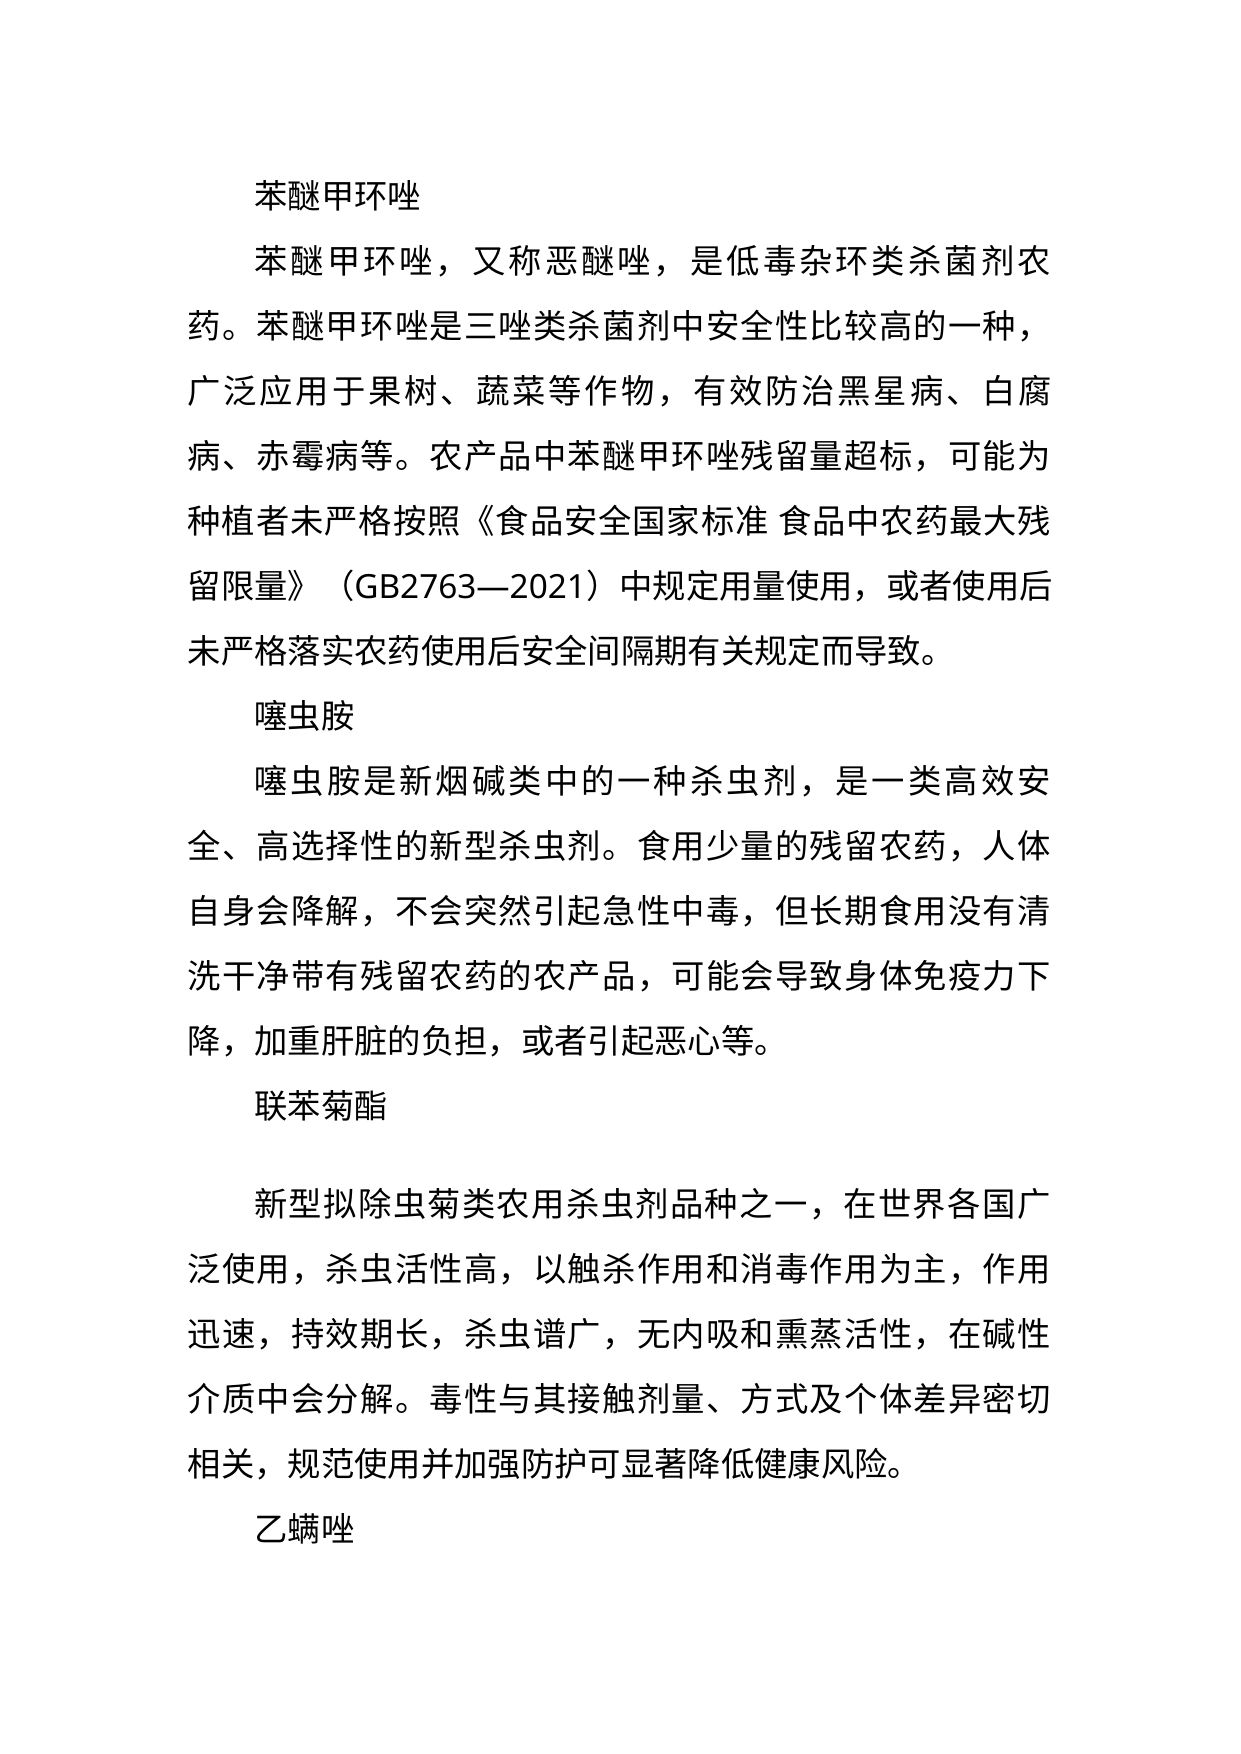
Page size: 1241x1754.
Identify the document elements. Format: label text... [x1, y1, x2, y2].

text 联苯菊酯 [187, 1072, 1053, 1137]
text 乙螨唑 [187, 1494, 1053, 1559]
list 苯醚甲环唑 [254, 162, 1053, 227]
text 噻虫胺 [187, 682, 1053, 747]
text 噻虫胺是新烟碱类中的一种杀虫剂，是一类高效安全、高选择性的新型杀虫剂。食用少量的残留农药，人体自身会降解，不会突然引起急性中毒，但长期食用没有清洗干净带有残留农药的农产品，可能会导致身体免疫力下降，加重肝脏的负担，或者引起恶心等。 [187, 747, 1053, 1072]
list 苯醚甲环唑，又称恶醚唑，是低毒杂环类杀菌剂农药。苯醚甲环唑是三唑类杀菌剂中安全性比较高的一种，广泛应用于果树、蔬菜等作物，有效防治黑星病、白腐病、赤霉病等。农产品中苯醚甲环唑残留量超标，可能为种植者未严格按照《食品安全国家标准 食品中农药最大残留限量》（GB2763—2021）中规定用量使用，或者使用后未严格落实农药使用后安全间隔期有关规定而导致。 [187, 227, 1053, 682]
text 新型拟除虫菊类农用杀虫剂品种之一，在世界各国广泛使用，杀虫活性高，以触杀作用和消毒作用为主，作用迅速，持效期长，杀虫谱广，无内吸和熏蒸活性，在碱性介质中会分解。毒性与其接触剂量、方式及个体差异密切相关，规范使用并加强防护可显著降低健康风险。 [187, 1169, 1053, 1494]
